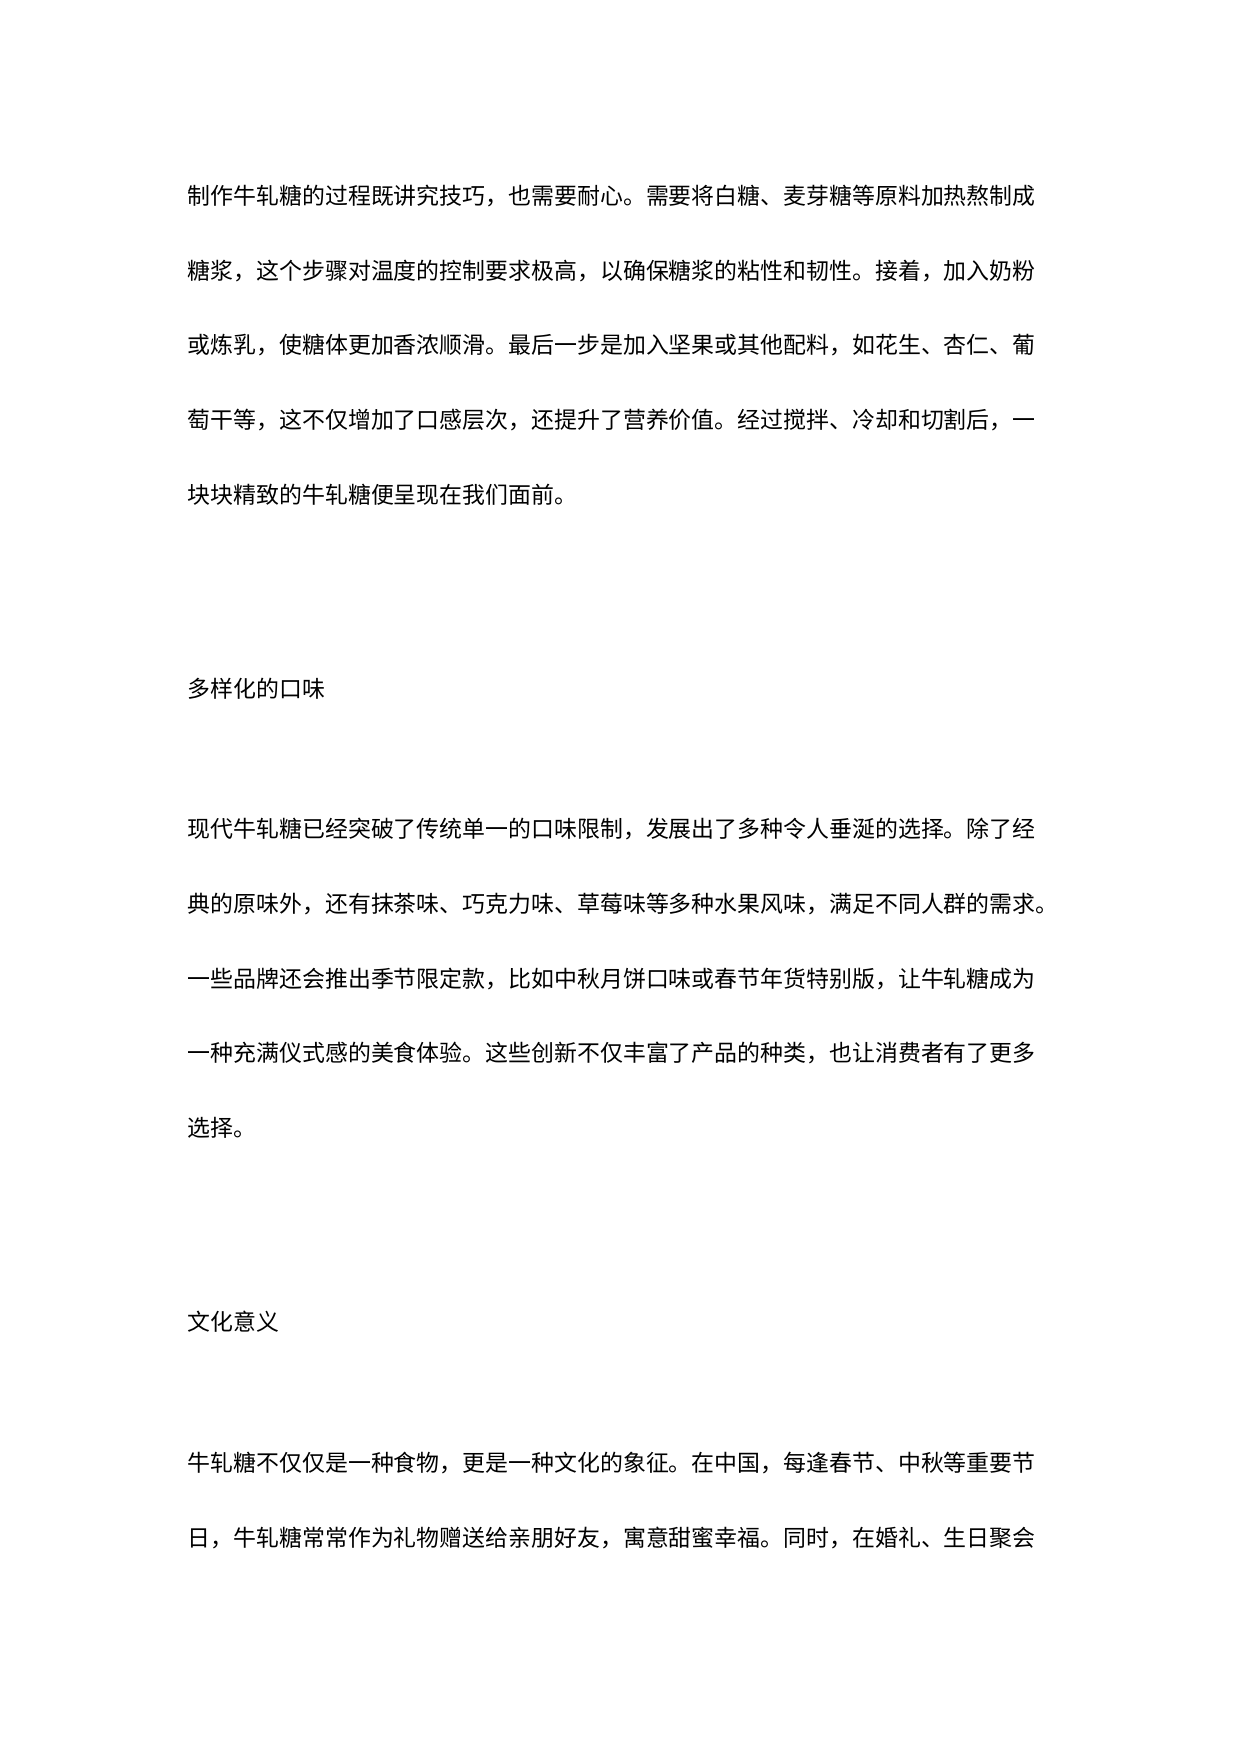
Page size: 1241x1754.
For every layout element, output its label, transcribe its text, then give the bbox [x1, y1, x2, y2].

text 制作牛轧糖的过程既讲究技巧，也需要耐心。需要将白糖、麦芽糖等原料加热熬制成糖浆，这个步骤对温度的控制要求极高，以确保糖浆的粘性和韧性。接着，加入奶粉或炼乳，使糖体更加香浓顺滑。最后一步是加入坚果或其他配料，如花生、杏仁、葡萄干等，这不仅增加了口感层次，还提升了营养价值。经过搅拌、冷却和切割后，一块块精致的牛轧糖便呈现在我们面前。 [187, 162, 1053, 526]
text 文化意义 [187, 1288, 1053, 1353]
text 多样化的口味 [187, 655, 1053, 720]
text 现代牛轧糖已经突破了传统单一的口味限制，发展出了多种令人垂涎的选择。除了经典的原味外，还有抹茶味、巧克力味、草莓味等多种水果风味，满足不同人群的需求。一些品牌还会推出季节限定款，比如中秋月饼口味或春节年货特别版，让牛轧糖成为一种充满仪式感的美食体验。这些创新不仅丰富了产品的种类，也让消费者有了更多选择。 [187, 795, 1053, 1159]
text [187, 1429, 1053, 1568]
